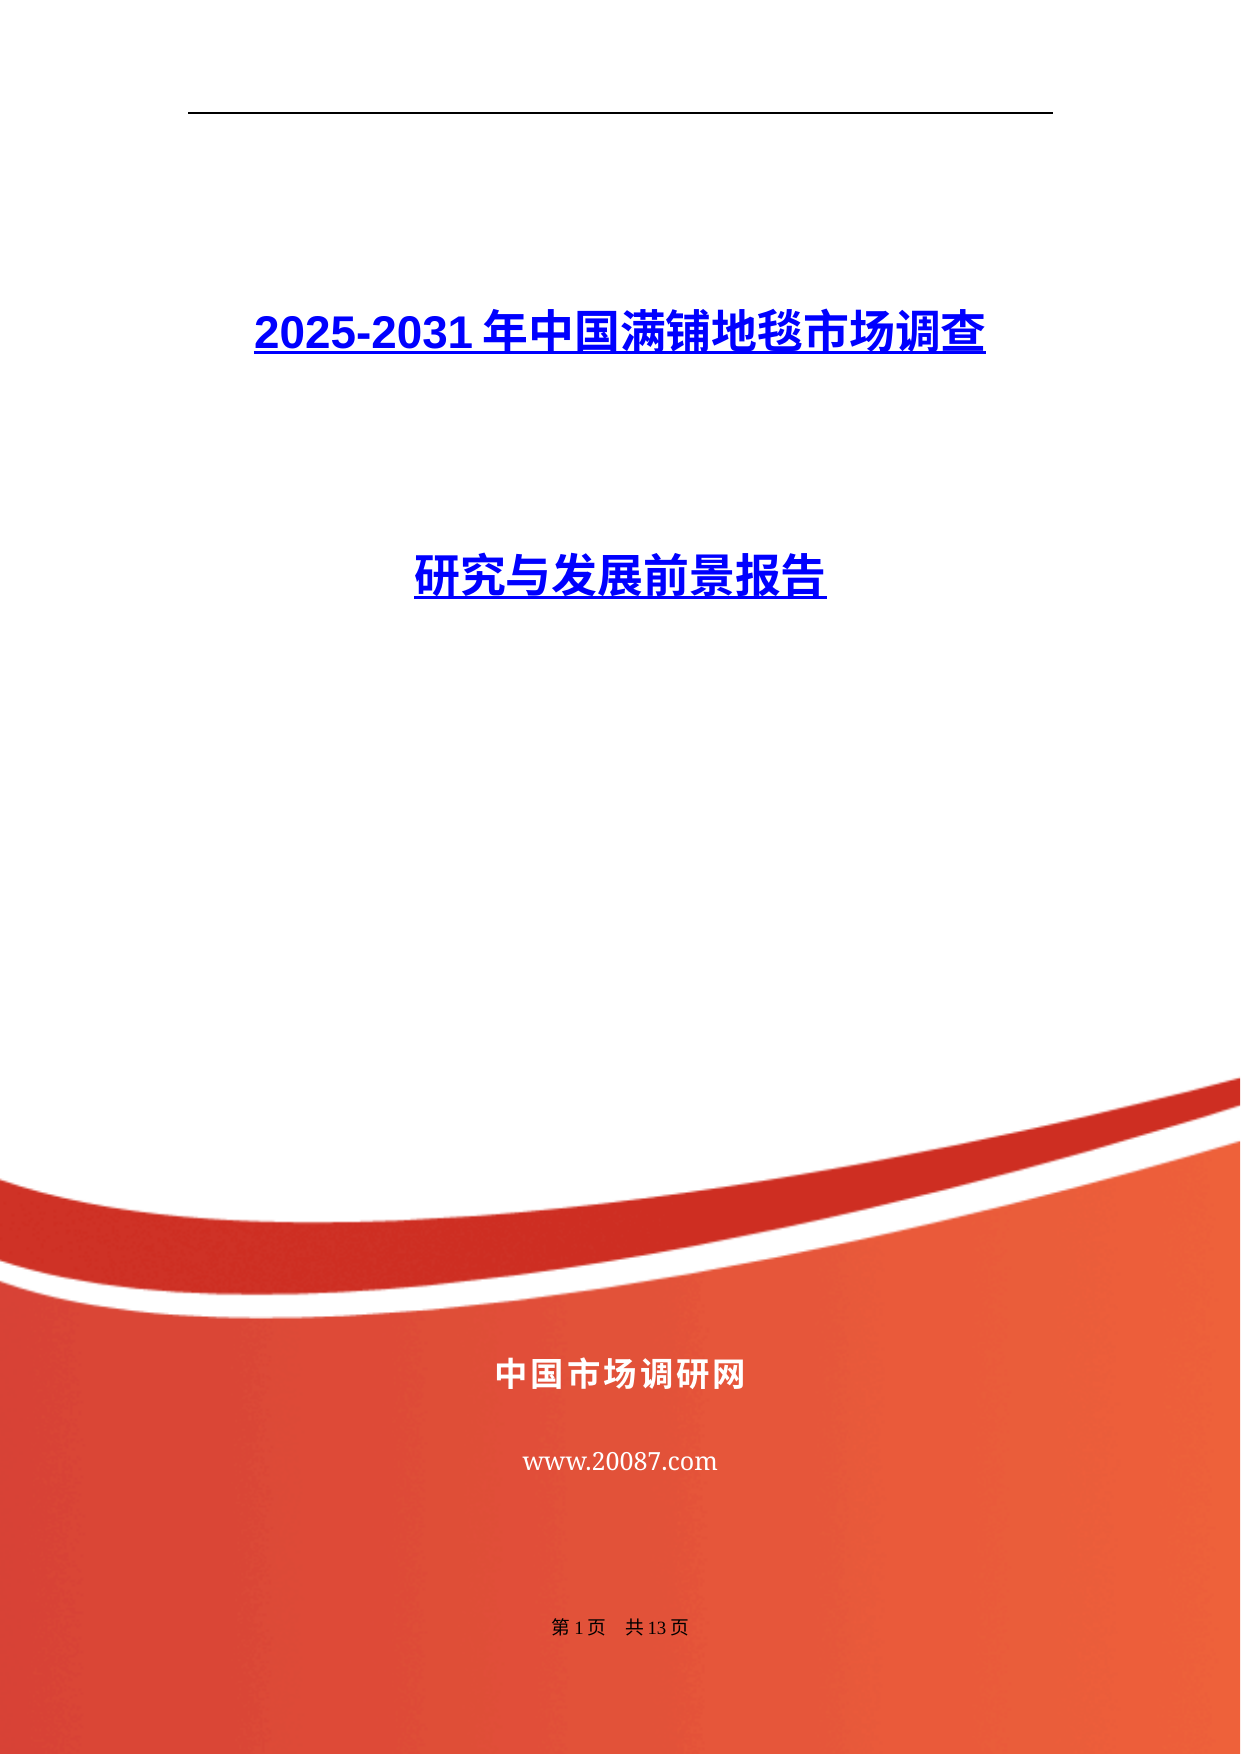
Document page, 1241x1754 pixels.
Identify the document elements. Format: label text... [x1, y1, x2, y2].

text www.20087.com [187, 1428, 1053, 1493]
picture [0, 1006, 1241, 1754]
table_header 2025-2031年中国满铺地毯市场调查研究与发展前景报告 [188, 207, 1053, 773]
subtitle 中国市场调研网 [187, 1339, 1053, 1404]
